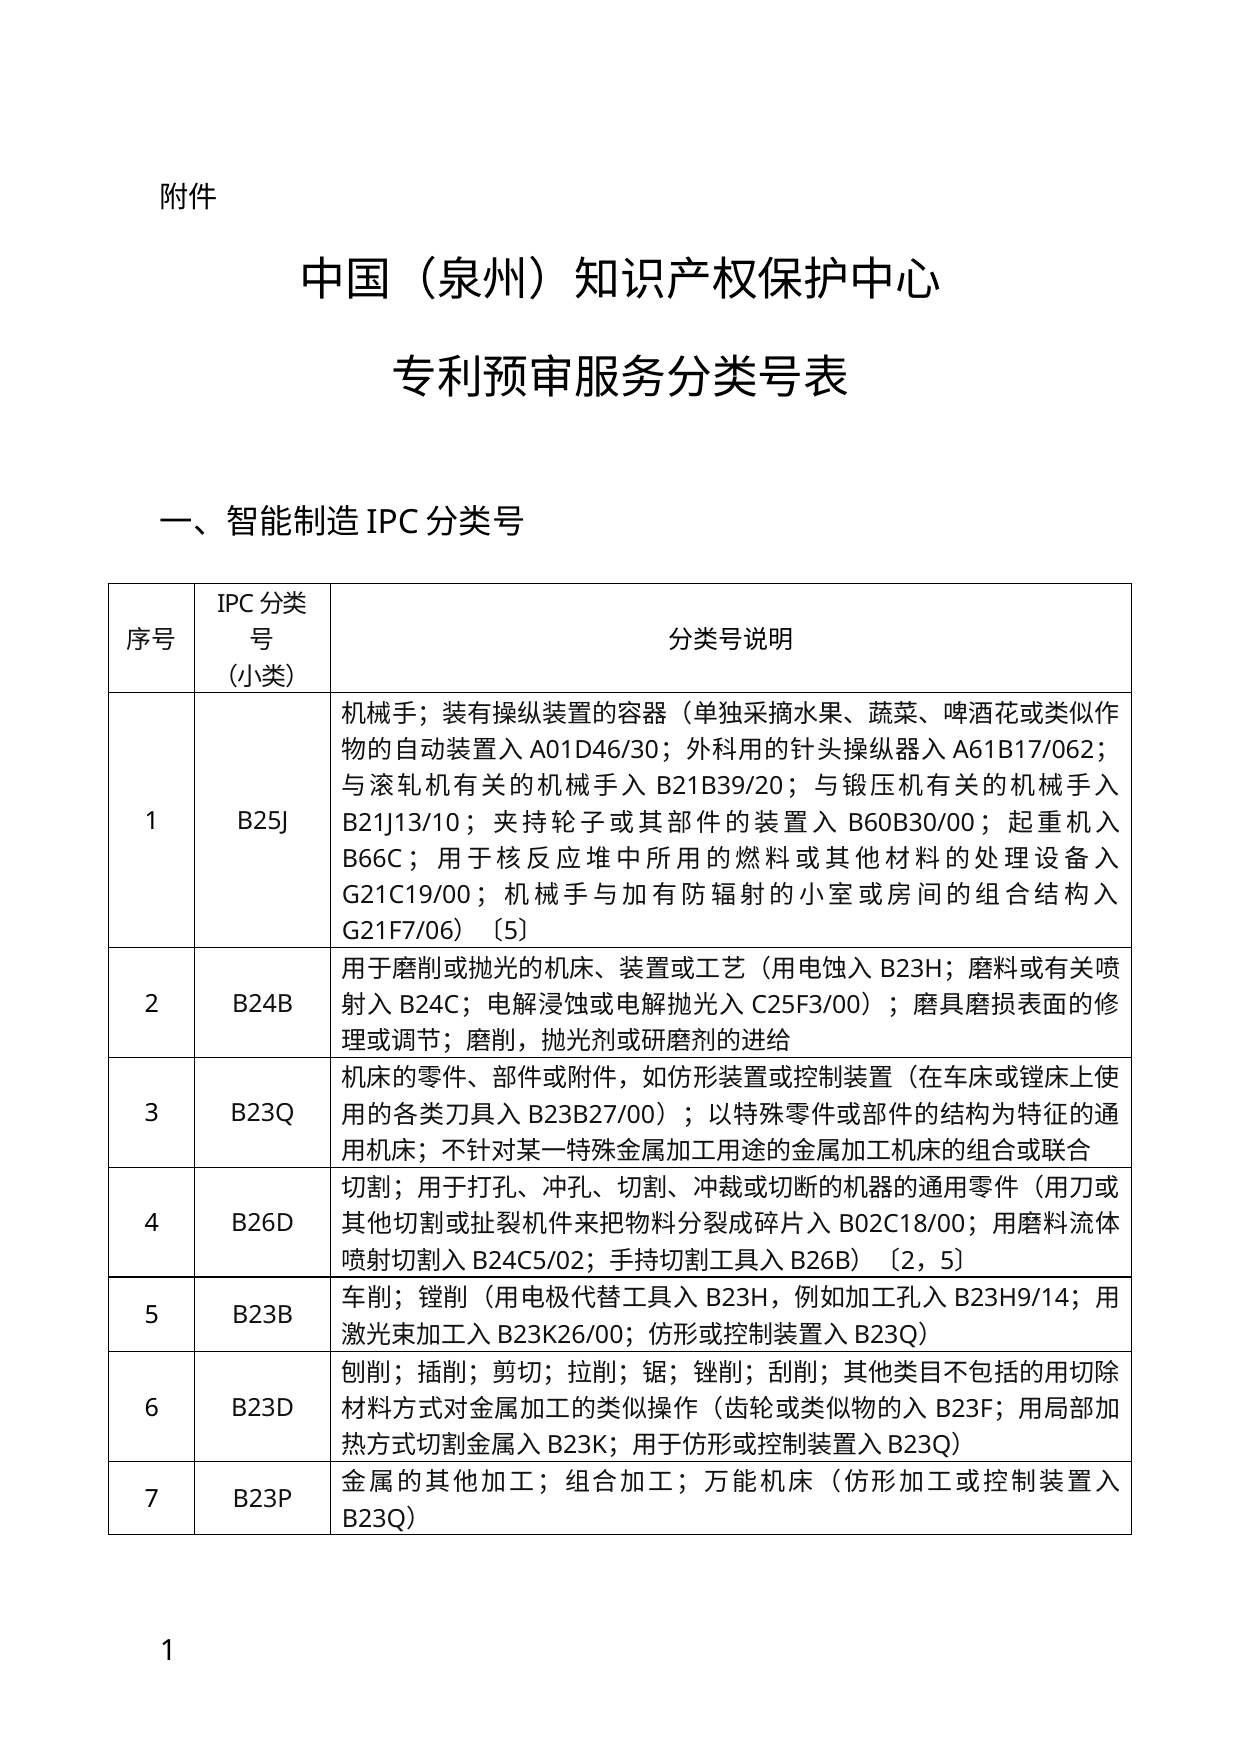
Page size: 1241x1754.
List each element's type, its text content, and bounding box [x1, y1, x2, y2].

text 附件 [159, 162, 1081, 227]
table_cell B23P [195, 1462, 330, 1534]
text 一、智能制造IPC分类号 [159, 487, 1081, 552]
table_cell 2 [109, 948, 194, 1057]
table_cell 1 [109, 693, 194, 947]
table_cell 切割；用于打孔、冲孔、切割、冲裁或切断的机器的通用零件（用刀或其他切割或扯裂机件来把物料分裂成碎片入B02C18/00；用磨料流体喷射切割入B24C5/02；手持切割工具入B26B）〔2，5〕 [331, 1168, 1131, 1276]
table_cell B23B [195, 1278, 330, 1351]
table_cell 4 [109, 1168, 194, 1276]
table_cell 用于磨削或抛光的机床、装置或工艺（用电蚀入B23H；磨料或有关喷射入B24C；电解浸蚀或电解抛光入C25F3/00）；磨具磨损表面的修理或调节；磨削，抛光剂或研磨剂的进给 [331, 948, 1131, 1057]
table_cell 5 [109, 1278, 194, 1351]
text 中国（泉州）知识产权保护中心 [159, 227, 1081, 324]
table_cell B23D [195, 1352, 330, 1461]
table_header 分类号说明 [331, 584, 1131, 692]
table_header 序号 [109, 584, 194, 692]
table_cell 机床的零件、部件或附件，如仿形装置或控制装置（在车床或镗床上使用的各类刀具入B23B27/00）；以特殊零件或部件的结构为特征的通用机床；不针对某一特殊金属加工用途的金属加工机床的组合或联合 [331, 1058, 1131, 1167]
table_cell 刨削；插削；剪切；拉削；锯；锉削；刮削；其他类目不包括的用切除材料方式对金属加工的类似操作（齿轮或类似物的入B23F；用局部加热方式切割金属入B23K；用于仿形或控制装置入B23Q） [331, 1352, 1131, 1461]
table_cell B23Q [195, 1058, 330, 1167]
table_cell 车削；镗削（用电极代替工具入B23H，例如加工孔入B23H9/14；用激光束加工入B23K26/00；仿形或控制装置入B23Q） [331, 1278, 1131, 1351]
table_cell B26D [195, 1168, 330, 1276]
table_header IPC分类号 （小类） [195, 584, 330, 692]
table_cell 机械手；装有操纵装置的容器（单独采摘水果、蔬菜、啤酒花或类似作物的自动装置入A01D46/30；外科用的针头操纵器入A61B17/062；与滚轧机有关的机械手入B21B39/20；与锻压机有关的机械手入B21J13/10；夹持轮子或其部件的装置入B60B30/00；起重机入B66C；用于核反应堆中所用的燃料或其他材料的处理设备入G21C19/00；机械手与加有防辐射的小室或房间的组合结构入G21F7/06）〔5〕 [331, 693, 1131, 947]
table_cell B24B [195, 948, 330, 1057]
table_cell 6 [109, 1352, 194, 1461]
table_cell 7 [109, 1462, 194, 1534]
table_cell 3 [109, 1058, 194, 1167]
text 专利预审服务分类号表 [159, 324, 1081, 422]
table_cell 金属的其他加工；组合加工；万能机床（仿形加工或控制装置入B23Q） [331, 1462, 1131, 1534]
table_cell B25J [195, 693, 330, 947]
